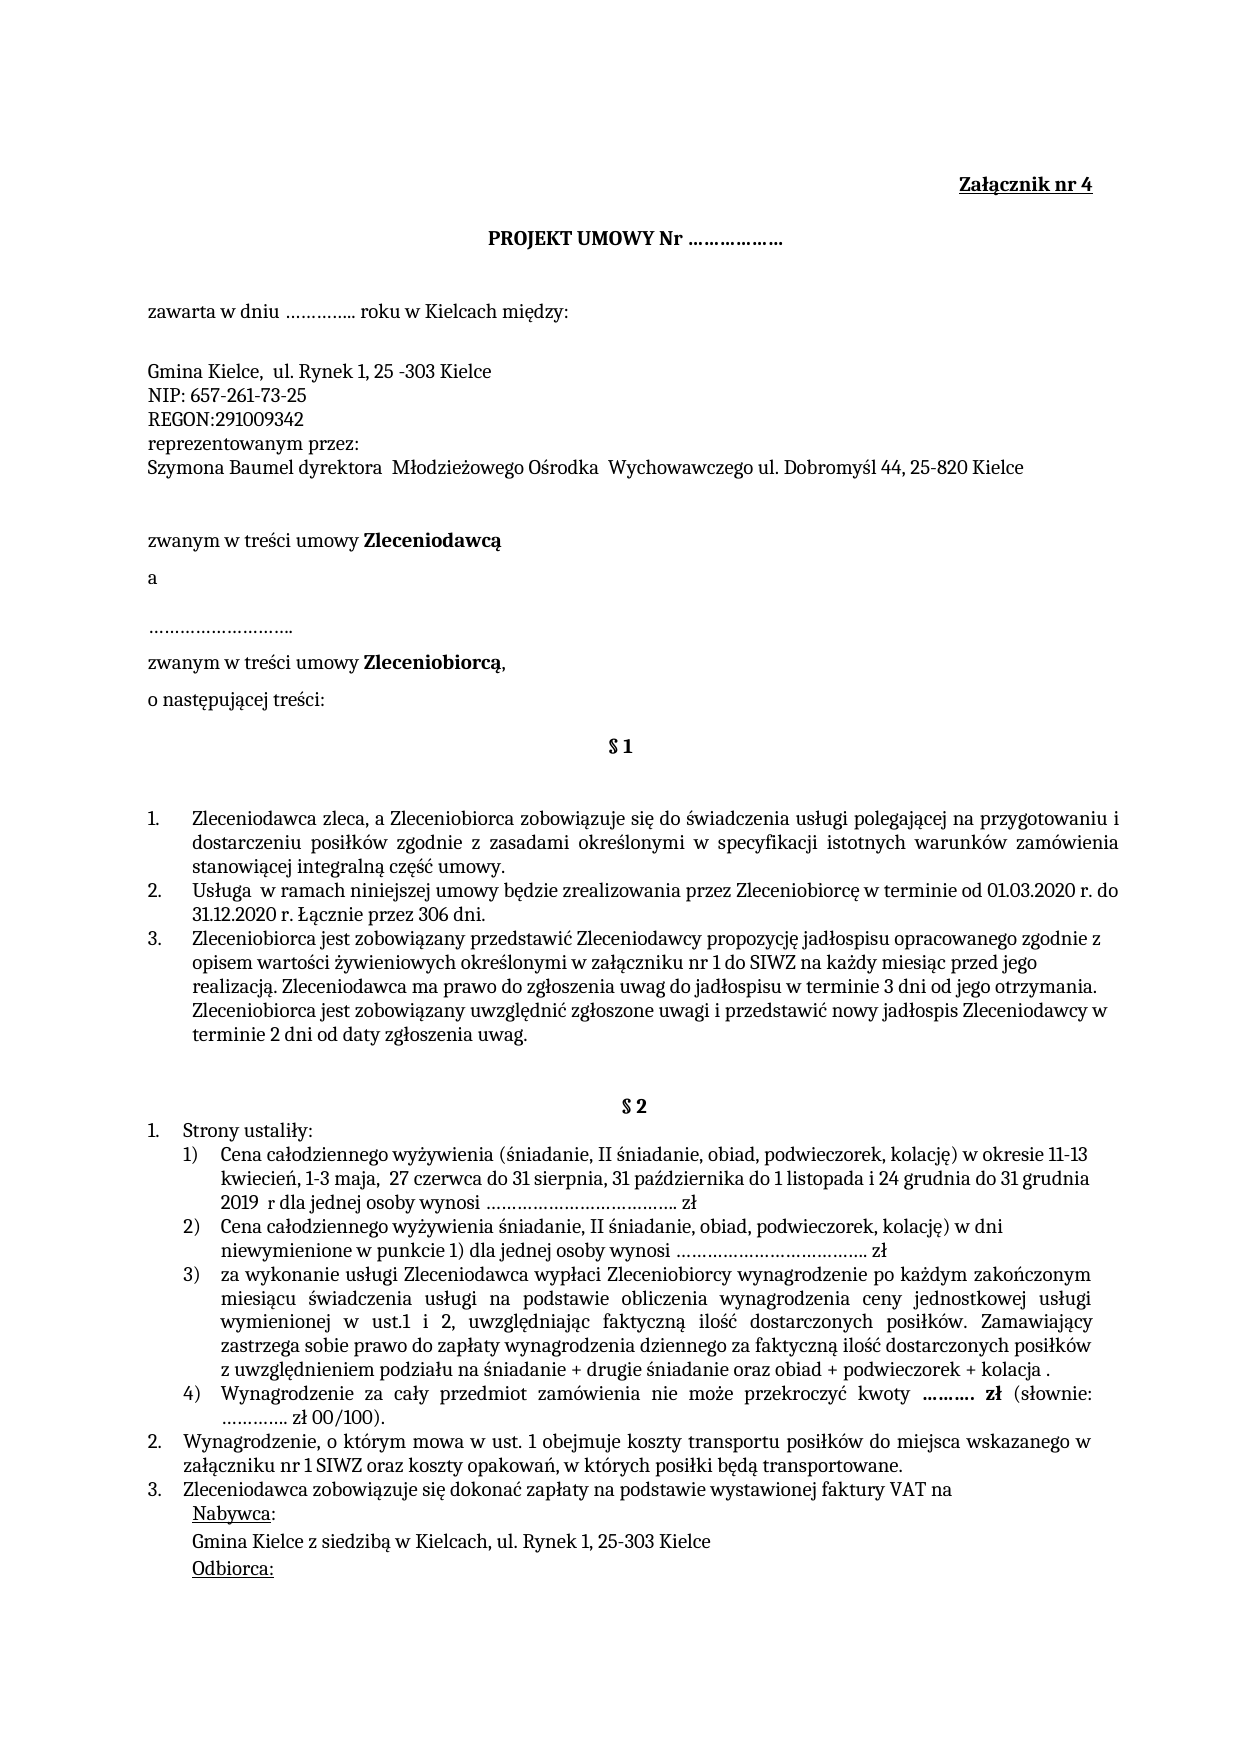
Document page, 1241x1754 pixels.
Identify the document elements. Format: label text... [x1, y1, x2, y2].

list Strony ustaliły: [148, 1118, 1093, 1142]
text zawarta w dniu ………….. roku w Kielcach między: [148, 300, 1093, 324]
text Szymona Baumel dyrektora Młodzieżowego Ośrodka Wychowawczego ul. Dobromyśl 44, 25-820 Kielce [148, 456, 1093, 480]
subtitle ………………………. [148, 614, 1093, 638]
subtitle Załącznik nr 4 [148, 173, 1093, 197]
text Odbiorca: [192, 1557, 1093, 1581]
text zwanym w treści umowy Zleceniodawcą [148, 529, 1093, 553]
list Zleceniobiorca jest zobowiązany przedstawić Zleceniodawcy propozycję jadłospisu opracowanego zgodnie z opisem wartości żywieniowych określonymi w załączniku nr 1 do SIWZ na każdy miesiąc przed jego realizacją. Zleceniodawca ma prawo do zgłoszenia uwag do jadłospisu w terminie 3 dni od jego otrzymania. Zleceniobiorca jest zobowiązany uwzględnić zgłoszone uwagi i przedstawić nowy jadłospis Zleceniodawcy w terminie 2 dni od daty zgłoszenia uwag. [148, 927, 1120, 1047]
text § 2 [148, 1094, 1120, 1118]
text zwanym w treści umowy Zleceniobiorcą, [148, 651, 1093, 675]
text a [148, 565, 1093, 589]
text § 1 [148, 735, 1093, 759]
text NIP: 657-261-73-25 [148, 384, 1093, 408]
list Wynagrodzenie, o którym mowa w ust. 1 obejmuje koszty transportu posiłków do miejsca wskazanego w załączniku nr 1 SIWZ oraz koszty opakowań, w których posiłki będą transportowane. [148, 1430, 1093, 1478]
list Usługa w ramach niniejszej umowy będzie zrealizowania przez Zleceniobiorcę w terminie od 01.03.2020 r. do 31.12.2020 r. Łącznie przez 306 dni. [148, 879, 1120, 927]
list Cena całodziennego wyżywienia śniadanie, II śniadanie, obiad, podwieczorek, kolację) w dni niewymienione w punkcie 1) dla jednej osoby wynosi ………………………………. zł [183, 1214, 1093, 1262]
text Nabywca: [192, 1502, 1093, 1526]
text PROJEKT UMOWY Nr ……………… [182, 227, 1090, 251]
text o następującej treści: [148, 687, 1093, 711]
list Cena całodziennego wyżywienia (śniadanie, II śniadanie, obiad, podwieczorek, kolację) w okresie 11-13 kwiecień, 1-3 maja, 27 czerwca do 31 sierpnia, 31 października do 1 listopada i 24 grudnia do 31 grudnia 2019 r dla jednej osoby wynosi ………………………………. zł [183, 1142, 1093, 1214]
text Gmina Kielce, ul. Rynek 1, 25 -303 Kielce [148, 360, 1093, 384]
text reprezentowanym przez: [148, 432, 1093, 456]
text REGON:291009342 [148, 408, 1093, 432]
list Zleceniodawca zobowiązuje się dokonać zapłaty na podstawie wystawionej faktury VAT na [148, 1478, 1093, 1502]
list Wynagrodzenie za cały przedmiot zamówienia nie może przekroczyć kwoty ………. zł (słownie: …………. zł 00/100). [183, 1382, 1093, 1430]
text Gmina Kielce z siedzibą w Kielcach, ul. Rynek 1, 25-303 Kielce [192, 1529, 1093, 1553]
list za wykonanie usługi Zleceniodawca wypłaci Zleceniobiorcy wynagrodzenie po każdym zakończonym miesiącu świadczenia usługi na podstawie obliczenia wynagrodzenia ceny jednostkowej usługi wymienionej w ust.1 i 2, uwzględniając faktyczną ilość dostarczonych posiłków. Zamawiający zastrzega sobie prawo do zapłaty wynagrodzenia dziennego za faktyczną ilość dostarczonych posiłków z uwzględnieniem podziału na śniadanie + drugie śniadanie oraz obiad + podwieczorek + kolacja . [183, 1262, 1093, 1382]
list Zleceniodawca zleca, a Zleceniobiorca zobowiązuje się do świadczenia usługi polegającej na przygotowaniu i dostarczeniu posiłków zgodnie z zasadami określonymi w specyfikacji istotnych warunków zamówienia stanowiącej integralną część umowy. [148, 807, 1120, 879]
